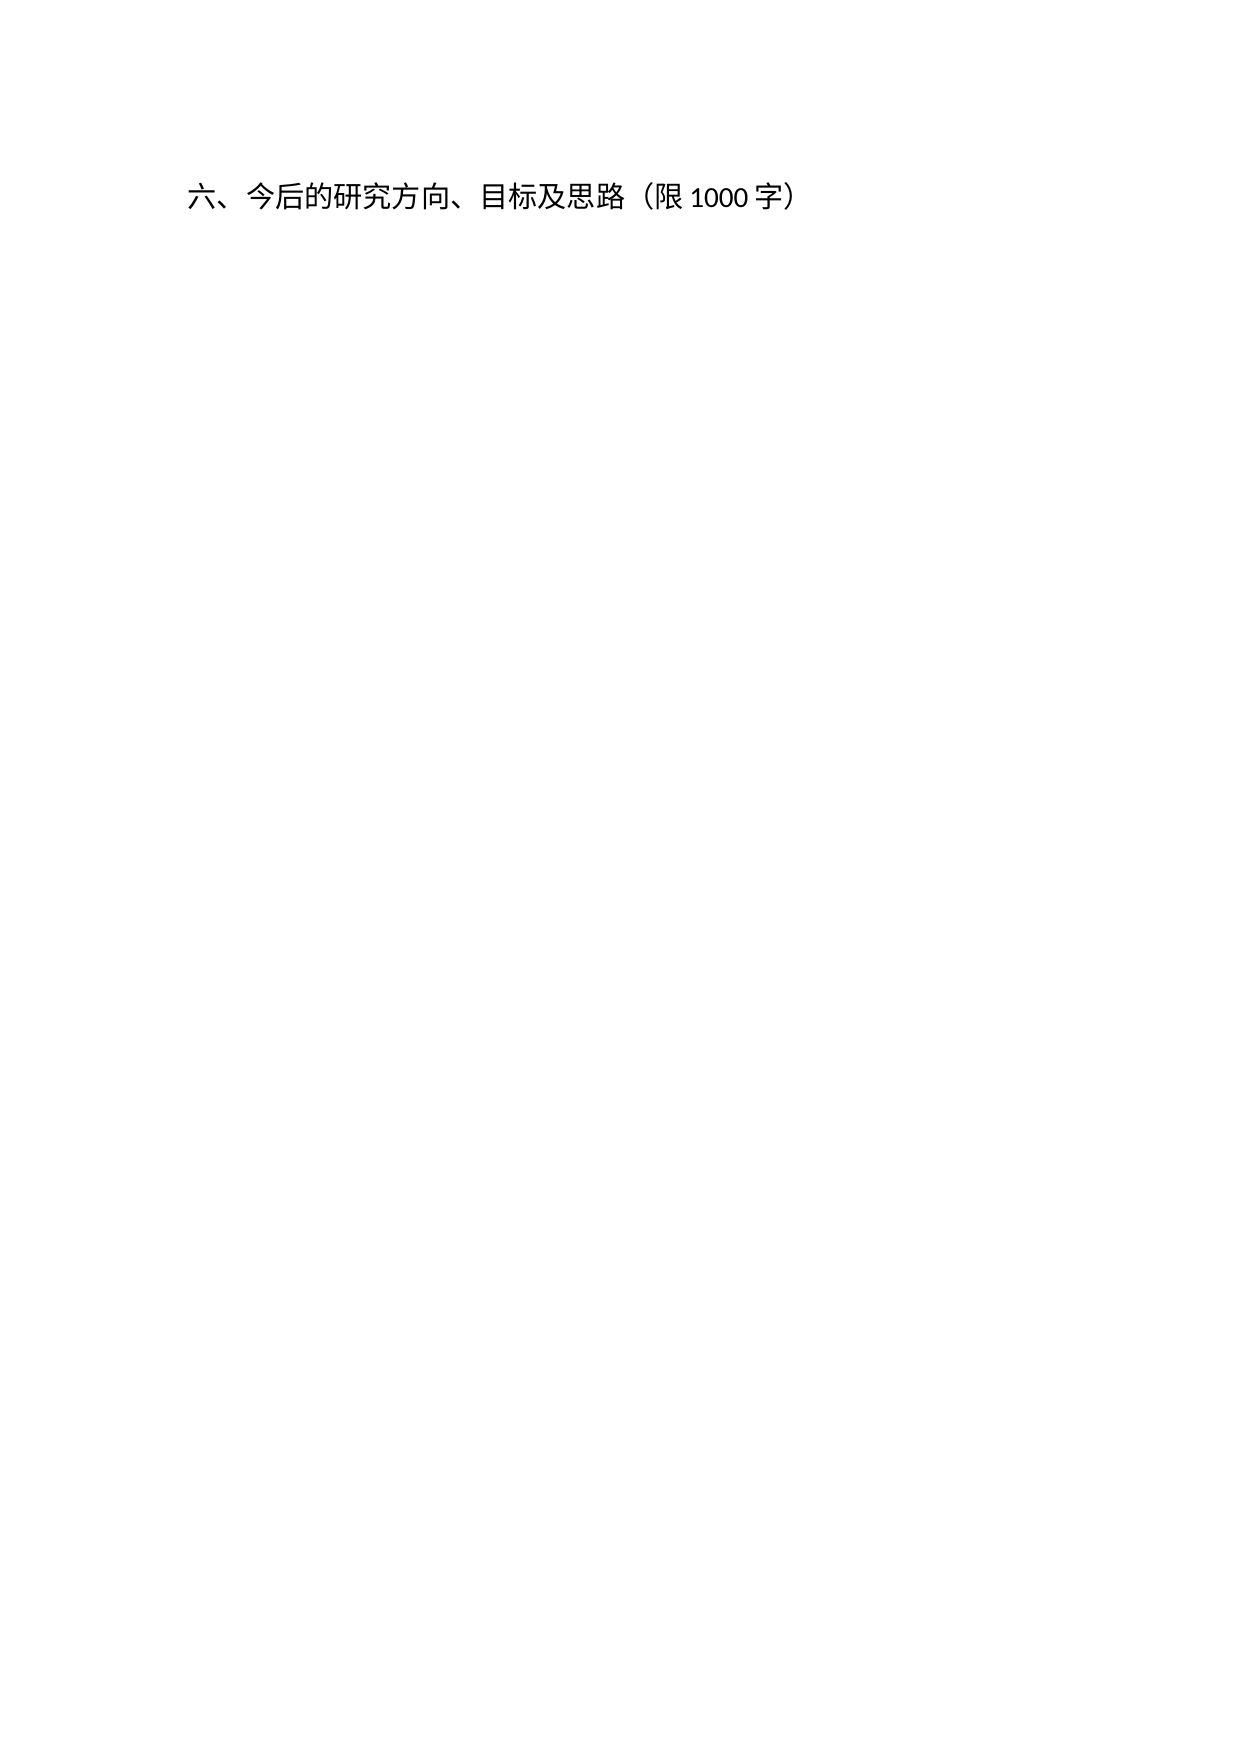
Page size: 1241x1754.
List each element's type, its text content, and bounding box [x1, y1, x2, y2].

text 六、今后的研究方向、目标及思路（限1000字） [187, 162, 1053, 227]
